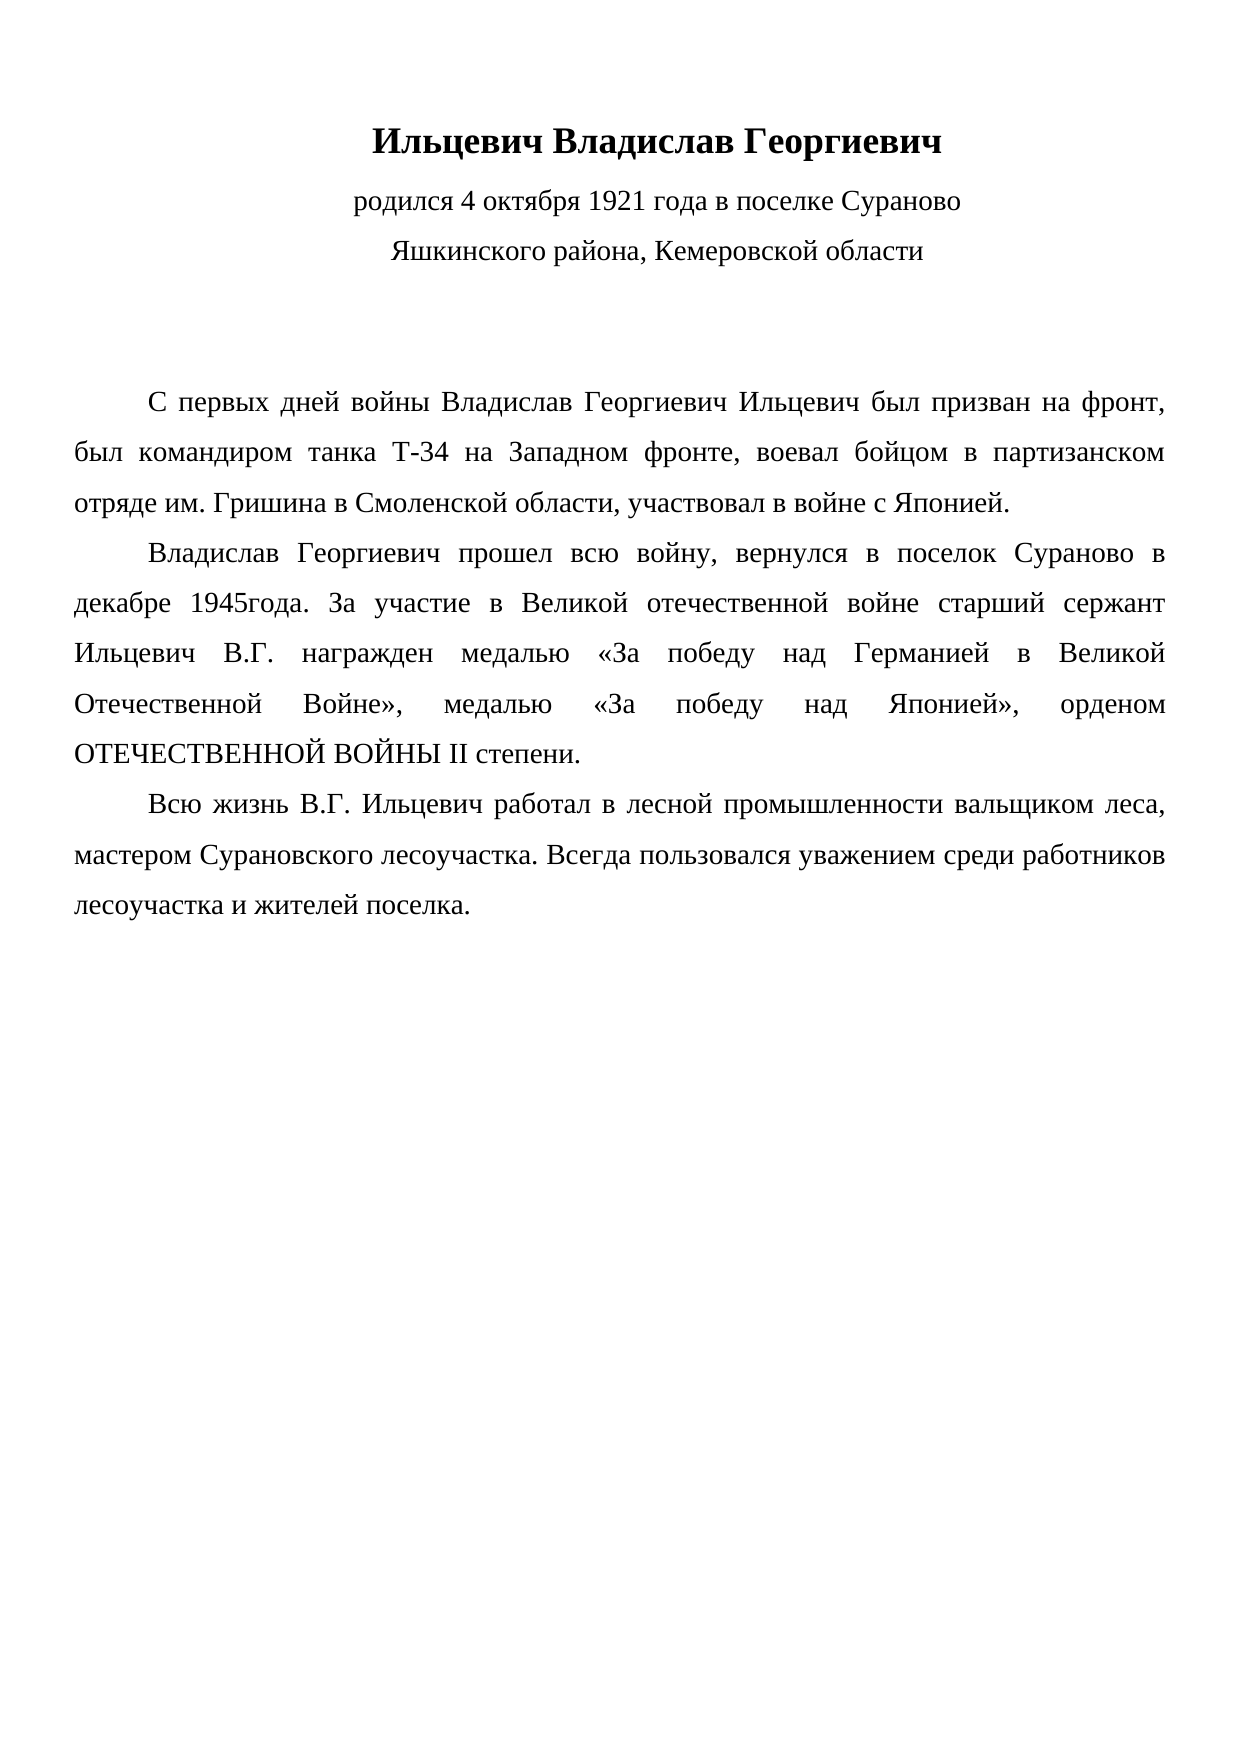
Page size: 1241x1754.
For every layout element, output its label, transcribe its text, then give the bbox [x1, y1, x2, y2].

text С первых дней войны Владислав Георгиевич Ильцевич был призван на фронт, был командиром танка Т-34 на Западном фронте, воевал бойцом в партизанском отряде им. Гришина в Смоленской области, участвовал в войне с Японией. [74, 384, 1167, 518]
text Ильцевич Владислав Георгиевич [74, 118, 1167, 161]
text родился 4 октября 1921 года в поселке Сураново [74, 183, 1167, 216]
text Яшкинского района, Кемеровской области [74, 233, 1167, 267]
text Владислав Георгиевич прошел всю войну, вернулся в поселок Сураново в декабре 1945года. За участие в Великой отечественной войне старший сержант Ильцевич В.Г. награжден медалью «За победу над Германией в Великой Отечественной Войне», медалью «За победу над Японией», орденом ОТЕЧЕСТВЕННОЙ ВОЙНЫ II степени. [74, 535, 1167, 770]
text Всю жизнь В.Г. Ильцевич работал в лесной промышленности вальщиком леса, мастером Сурановского лесоучастка. Всегда пользовался уважением среди работников лесоучастка и жителей поселка. [74, 787, 1167, 921]
